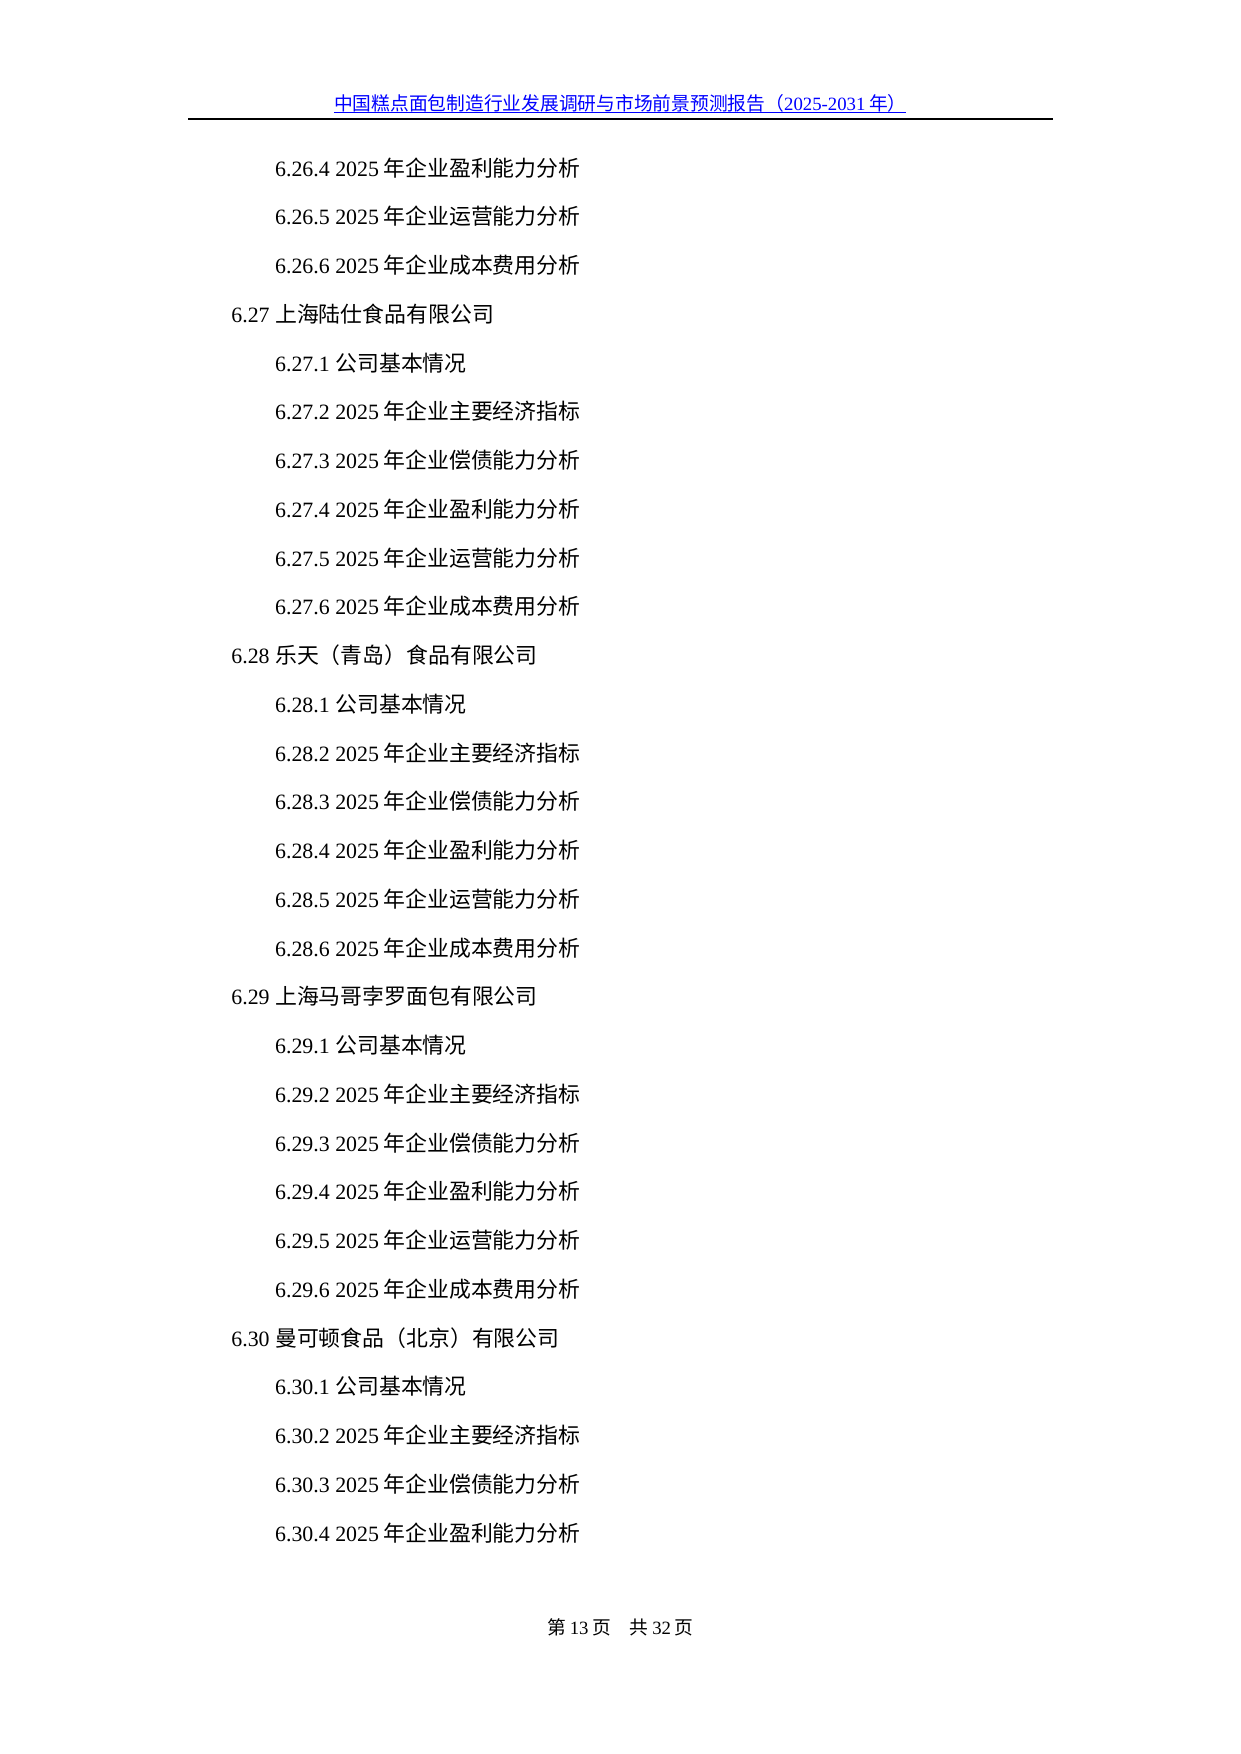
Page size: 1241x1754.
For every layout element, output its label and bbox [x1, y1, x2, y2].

text [187, 150, 1053, 1548]
